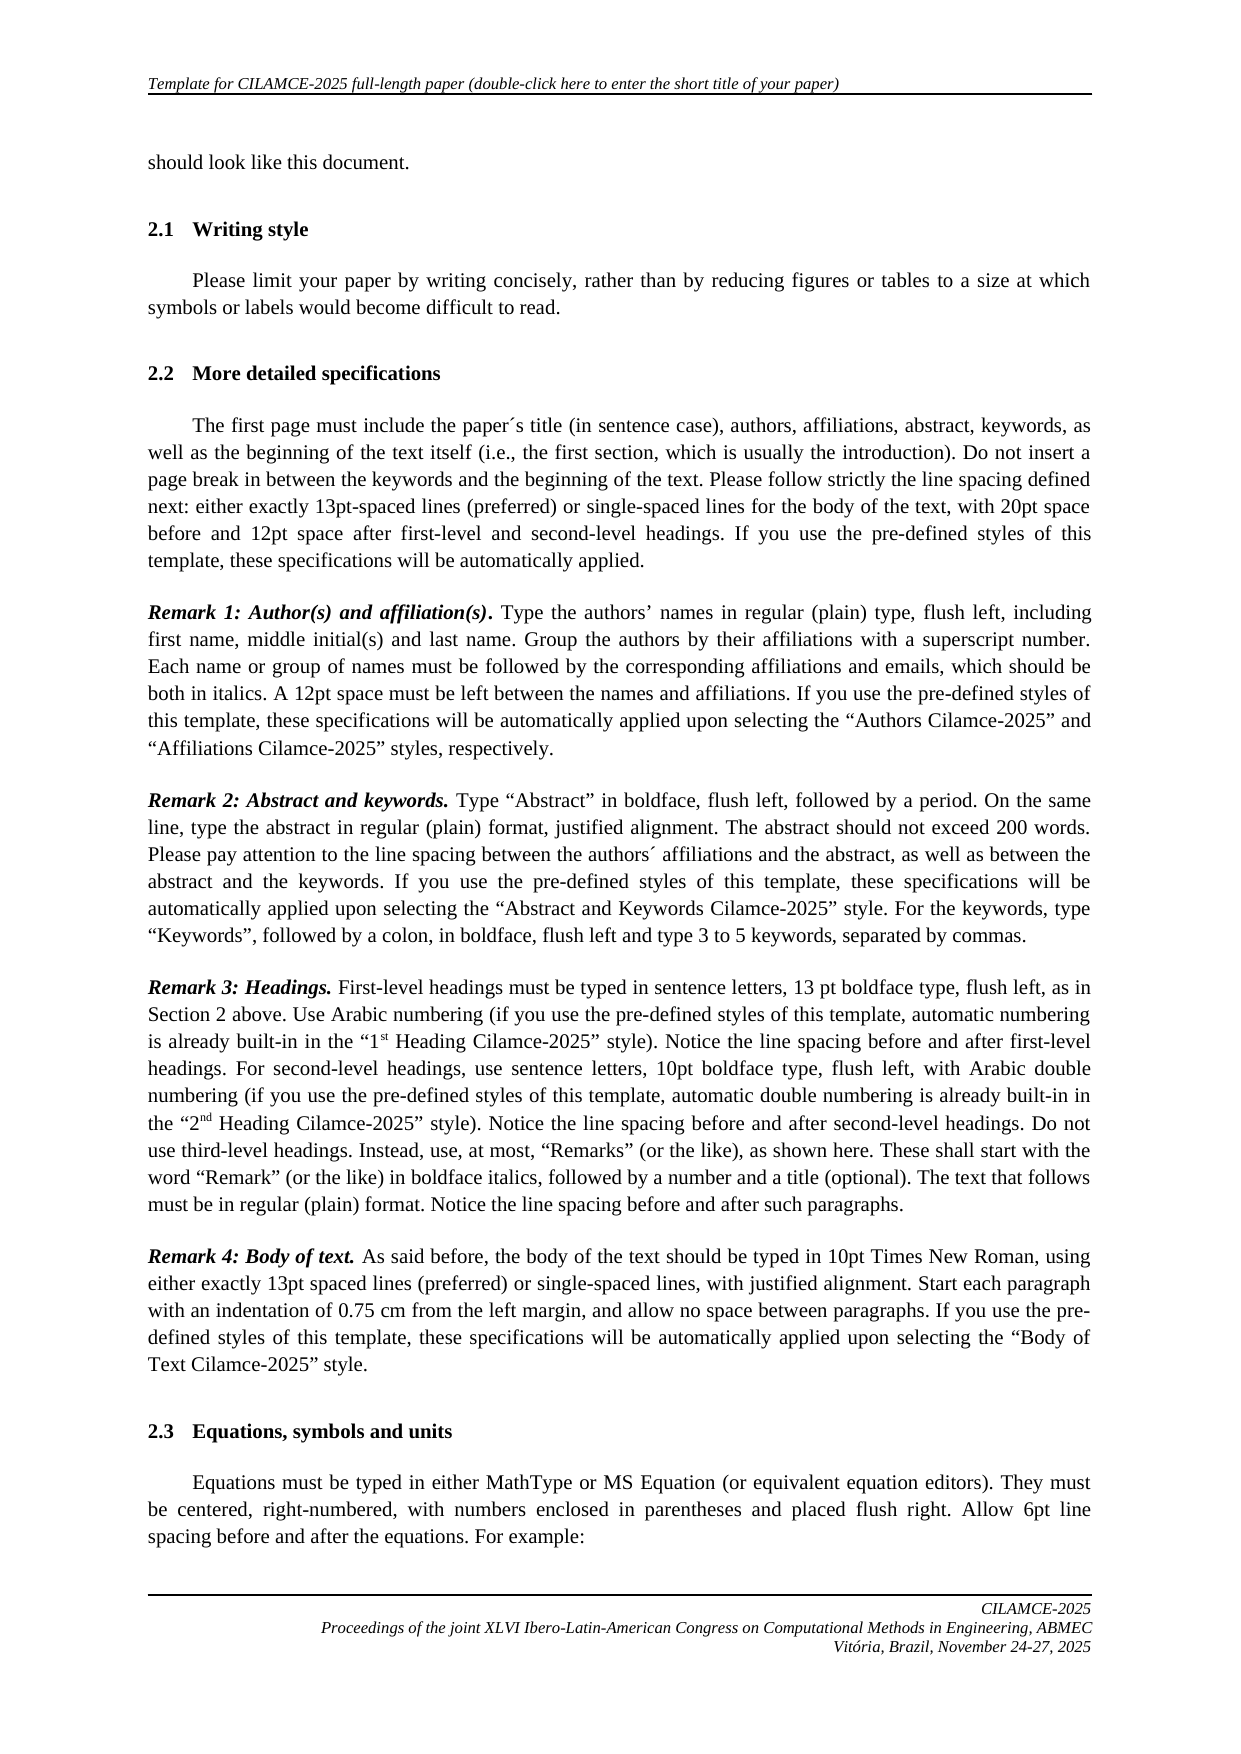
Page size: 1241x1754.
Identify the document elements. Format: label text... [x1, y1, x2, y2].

text Remark 2: Abstract and keywords. Type “Abstract” in boldface, flush left, followed by a period. On the same line, type the abstract in regular (plain) format, justified alignment. The abstract should not exceed 200 words. Please pay attention to the line spacing between the authors´ affiliations and the abstract, as well as between the abstract and the keywords. If you use the pre-defined styles of this template, these specifications will be automatically applied upon selecting the “Abstract and Keywords Cilamce-2025” style. For the keywords, type “Keywords”, followed by a colon, in boldface, flush left and type 3 to 5 keywords, separated by commas. [148, 785, 1092, 948]
text Remark 1: Author(s) and affiliation(s). Type the authors’ names in regular (plain) type, flush left, including first name, middle initial(s) and last name. Group the authors by their affiliations with a superscript number. Each name or group of names must be followed by the corresponding affiliations and emails, which should be both in italics. A 12pt space must be left between the names and affiliations. If you use the pre-defined styles of this template, these specifications will be automatically applied upon selecting the “Authors Cilamce-2025” and “Affiliations Cilamce-2025” styles, respectively. [148, 598, 1092, 760]
text The first page must include the paper´s title (in sentence case), authors, affiliations, abstract, keywords, as well as the beginning of the text itself (i.e., the first section, which is usually the introduction). Do not insert a page break in between the keywords and the beginning of the text. Please follow strictly the line spacing defined next: either exactly 13pt-spaced lines (preferred) or single-spaced lines for the body of the text, with 20pt space before and 12pt space after first-level and second-level headings. If you use the pre-defined styles of this template, these specifications will be automatically applied. [148, 410, 1092, 573]
subtitle More detailed specifications [148, 361, 1092, 385]
text Remark 4: Body of text. As said before, the body of the text should be typed in 10pt Times New Roman, using either exactly 13pt spaced lines (preferred) or single-spaced lines, with justified alignment. Start each paragraph with an indentation of 0.75 cm from the left margin, and allow no space between paragraphs. If you use the pre-defined styles of this template, these specifications will be automatically applied upon selecting the “Body of Text Cilamce-2025” style. [148, 1242, 1092, 1377]
text Please limit your paper by writing concisely, rather than by reducing figures or tables to a size at which symbols or labels would become difficult to read. [148, 266, 1092, 320]
text Equations must be typed in either MathType or MS Equation (or equivalent equation editors). They must be centered, right-numbered, with numbers enclosed in parentheses and placed flush right. Allow 6pt line spacing before and after the equations. For example: [148, 1468, 1092, 1549]
text Remark 3: Headings. First-level headings must be typed in sentence letters, 13 pt boldface type, flush left, as in Section 2 above. Use Arabic numbering (if you use the pre-defined styles of this template, automatic numbering is already built-in in the “1st Heading Cilamce-2025” style). Notice the line spacing before and after first-level headings. For second-level headings, use sentence letters, 10pt boldface type, flush left, with Arabic double numbering (if you use the pre-defined styles of this template, automatic double numbering is already built-in in the “2nd Heading Cilamce-2025” style). Notice the line spacing before and after second-level headings. Do not use third-level headings. Instead, use, at most, “Remarks” (or the like), as shown here. These shall start with the word “Remark” (or the like) in boldface italics, followed by a number and a title (optional). The text that follows must be in regular (plain) format. Notice the line spacing before and after such paragraphs. [148, 973, 1092, 1217]
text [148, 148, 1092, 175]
subtitle Writing style [148, 216, 1092, 241]
subtitle Equations, symbols and units [148, 1419, 1092, 1443]
